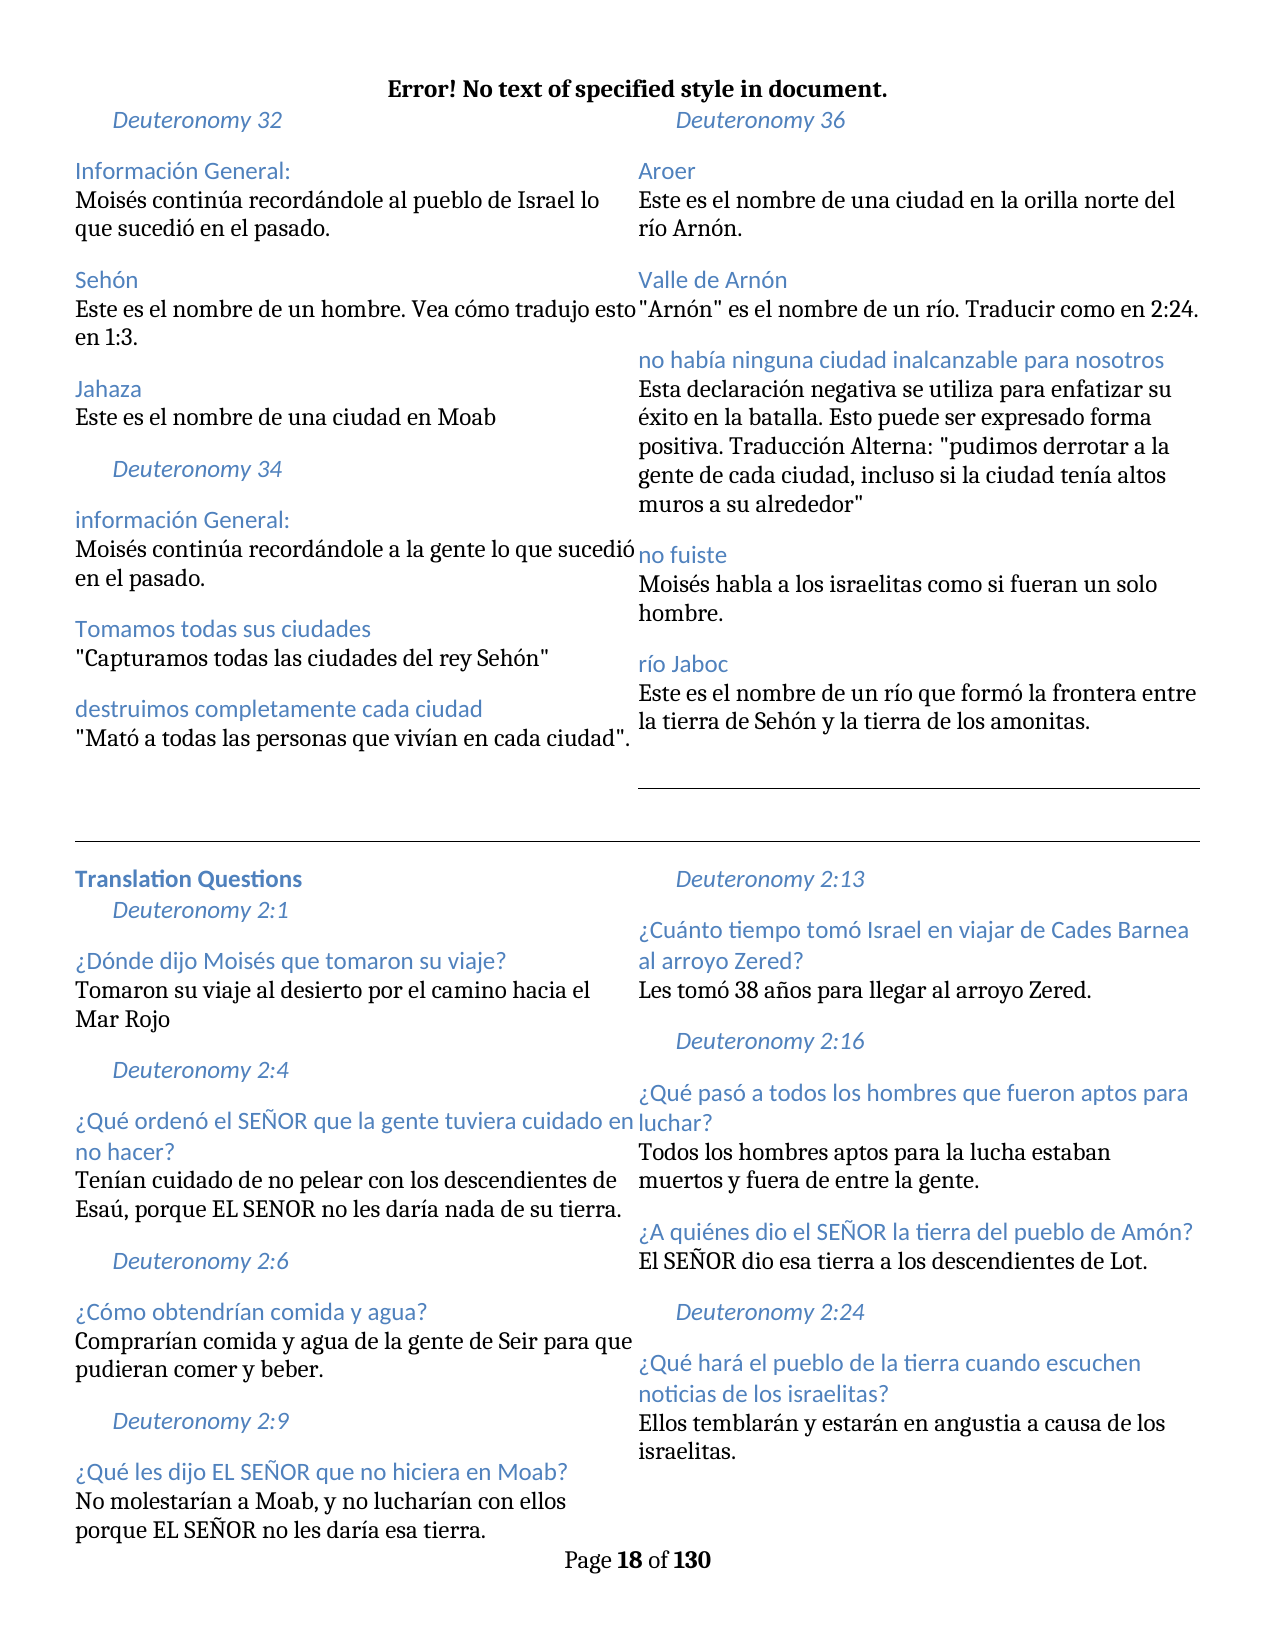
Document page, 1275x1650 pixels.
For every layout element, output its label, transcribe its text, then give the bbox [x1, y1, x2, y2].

text Comprarían comida y agua de la gente de Seir para que pudieran comer y beber. [75, 1327, 637, 1384]
text Este es el nombre de una ciudad en Moab [75, 403, 637, 432]
subtitle río Jaboc [638, 648, 1200, 678]
subtitle Deuteronomy 34 [75, 453, 637, 483]
subtitle Deuteronomy 2:24 [638, 1296, 1200, 1327]
subtitle ¿Qué pasó a todos los hombres que fueron aptos para luchar? [638, 1077, 1200, 1138]
subtitle Tomamos todas sus ciudades [75, 613, 637, 644]
subtitle destruimos completamente cada ciudad [75, 693, 637, 724]
text Moisés continúa recordándole al pueblo de Israel lo que sucedió en el pasado. [75, 186, 637, 243]
subtitle ¿Dónde dijo Moisés que tomaron su viaje? [75, 945, 637, 976]
subtitle Sehón [75, 264, 637, 294]
text Moisés habla a los israelitas como si fueran un solo hombre. [638, 570, 1200, 627]
subtitle Deuteronomy 32 [75, 104, 637, 134]
text Este es el nombre de un río que formó la frontera entre la tierra de Sehón y la tierra de los amonitas. [638, 678, 1200, 736]
text Les tomó 38 años para llegar al arroyo Zered. [638, 976, 1200, 1004]
text Tenían cuidado de no pelear con los descendientes de Esaú, porque EL SENOR no les daría nada de su tierra. [75, 1166, 637, 1224]
subtitle Deuteronomy 36 [638, 104, 1200, 134]
subtitle Deuteronomy 2:4 [75, 1054, 637, 1084]
subtitle no fuiste [638, 539, 1200, 570]
text Esta declaración negativa se utiliza para enfatizar su éxito en la batalla. Esto puede ser expresado forma positiva. Traducción Alterna: "pudimos derrotar a la gente de cada ciudad, incluso si la ciudad tenía altos muros a su alrededor" [638, 374, 1200, 518]
text "Mató a todas las personas que vivían en cada ciudad". [75, 724, 637, 752]
subtitle Deuteronomy 2:6 [75, 1245, 637, 1275]
subtitle ¿A quiénes dio el SEÑOR la tierra del pueblo de Amón? [638, 1216, 1200, 1247]
subtitle Jahaza [75, 373, 637, 403]
subtitle información General: [75, 504, 637, 535]
subtitle ¿Qué les dijo EL SEÑOR que no hiciera en Moab? [75, 1456, 637, 1487]
text Este es el nombre de una ciudad en la orilla norte del río Arnón. [638, 186, 1200, 243]
subtitle Deuteronomy 2:1 [75, 894, 637, 924]
subtitle ¿Cómo obtendrían comida y agua? [75, 1296, 637, 1327]
subtitle ¿Cuánto tiempo tomó Israel en viajar de Cades Barnea al arroyo Zered? [638, 915, 1200, 976]
subtitle ¿Qué hará el pueblo de la tierra cuando escuchen noticias de los israelitas? [638, 1347, 1200, 1408]
text "Capturamos todas las ciudades del rey Sehón" [75, 644, 637, 672]
text El SEÑOR dio esa tierra a los descendientes de Lot. [638, 1247, 1200, 1275]
subtitle Translation Questions [75, 863, 637, 894]
text Moisés continúa recordándole a la gente lo que sucedió en el pasado. [75, 535, 637, 592]
text Este es el nombre de un hombre. Vea cómo tradujo esto en 1:3. [75, 294, 637, 352]
subtitle Aroer [638, 155, 1200, 186]
subtitle Deuteronomy 2:13 [638, 863, 1200, 894]
text Tomaron su viaje al desierto por el camino hacia el Mar Rojo [75, 976, 637, 1033]
text Ellos temblarán y estarán en angustia a causa de los israelitas. [638, 1408, 1200, 1466]
subtitle no había ninguna ciudad inalcanzable para nosotros [638, 344, 1200, 374]
subtitle Deuteronomy 2:16 [638, 1025, 1200, 1056]
text No molestarían a Moab, y no lucharían con ellos porque EL SEÑOR no les daría esa tierra. [75, 1487, 637, 1544]
subtitle ¿Qué ordenó el SEÑOR que la gente tuviera cuidado en no hacer? [75, 1105, 637, 1166]
subtitle Información General: [75, 155, 637, 186]
text "Arnón" es el nombre de un río. Traducir como en 2:24. [638, 294, 1200, 323]
text Todos los hombres aptos para la lucha estaban muertos y fuera de entre la gente. [638, 1138, 1200, 1195]
subtitle Deuteronomy 2:9 [75, 1405, 637, 1436]
subtitle Valle de Arnón [638, 264, 1200, 294]
